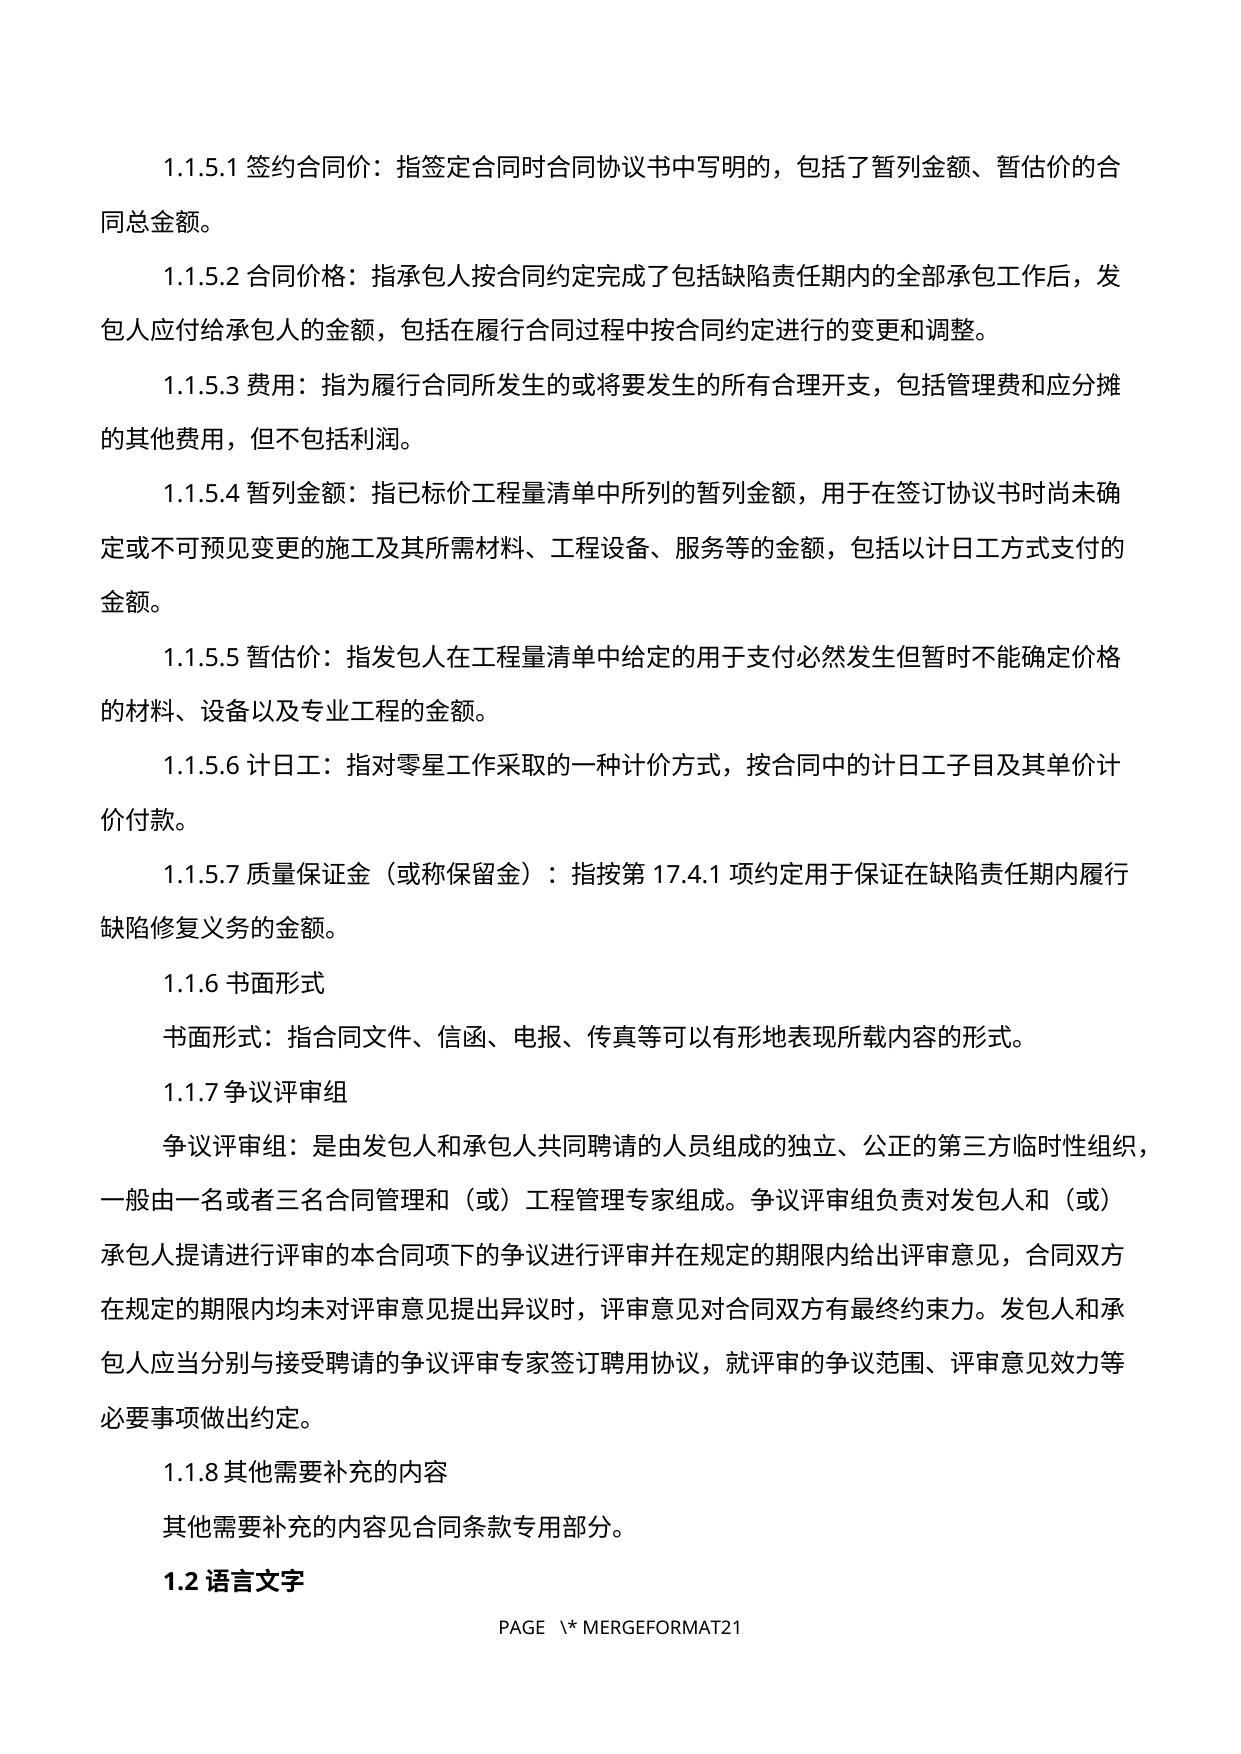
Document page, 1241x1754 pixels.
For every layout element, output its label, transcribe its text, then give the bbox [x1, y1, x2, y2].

text 其他需要补充的内容见合同条款专用部分。 [100, 1507, 1140, 1543]
text 1.1.5.4 暂列金额：指已标价工程量清单中所列的暂列金额，用于在签订协议书时尚未确定或不可预见变更的施工及其所需材料、工程设备、服务等的金额，包括以计日工方式支付的金额。 [100, 474, 1140, 619]
text 争议评审组：是由发包人和承包人共同聘请的人员组成的独立、公正的第三方临时性组织，一般由一名或者三名合同管理和（或）工程管理专家组成。争议评审组负责对发包人和（或）承包人提请进行评审的本合同项下的争议进行评审并在规定的期限内给出评审意见，合同双方在规定的期限内均未对评审意见提出异议时，评审意见对合同双方有最终约束力。发包人和承包人应当分别与接受聘请的争议评审专家签订聘用协议，就评审的争议范围、评审意见效力等必要事项做出约定。 [100, 1126, 1140, 1434]
text 1.2 语言文字 [100, 1561, 1140, 1598]
text 1.1.5.6 计日工：指对零星工作采取的一种计价方式，按合同中的计日工子目及其单价计价付款。 [100, 746, 1140, 836]
text 1.1.5.5 暂估价：指发包人在工程量清单中给定的用于支付必然发生但暂时不能确定价格的材料、设备以及专业工程的金额。 [100, 637, 1140, 728]
text 1.1.5.7 质量保证金（或称保留金）：指按第 17.4.1 项约定用于保证在缺陷责任期内履行缺陷修复义务的金额。 [100, 854, 1140, 945]
text 1.1.6 书面形式 [100, 963, 1140, 999]
text 1.1.8其他需要补充的内容 [100, 1453, 1140, 1489]
text 1.1.5.2 合同价格：指承包人按合同约定完成了包括缺陷责任期内的全部承包工作后，发包人应付给承包人的金额，包括在履行合同过程中按合同约定进行的变更和调整。 [100, 256, 1140, 347]
text 1.1.5.1 签约合同价：指签定合同时合同协议书中写明的，包括了暂列金额、暂估价的合同总金额。 [100, 148, 1140, 238]
text 书面形式：指合同文件、信函、电报、传真等可以有形地表现所载内容的形式。 [100, 1018, 1140, 1054]
text 1.1.7争议评审组 [100, 1072, 1140, 1108]
text 1.1.5.3 费用：指为履行合同所发生的或将要发生的所有合理开支，包括管理费和应分摊的其他费用，但不包括利润。 [100, 365, 1140, 456]
